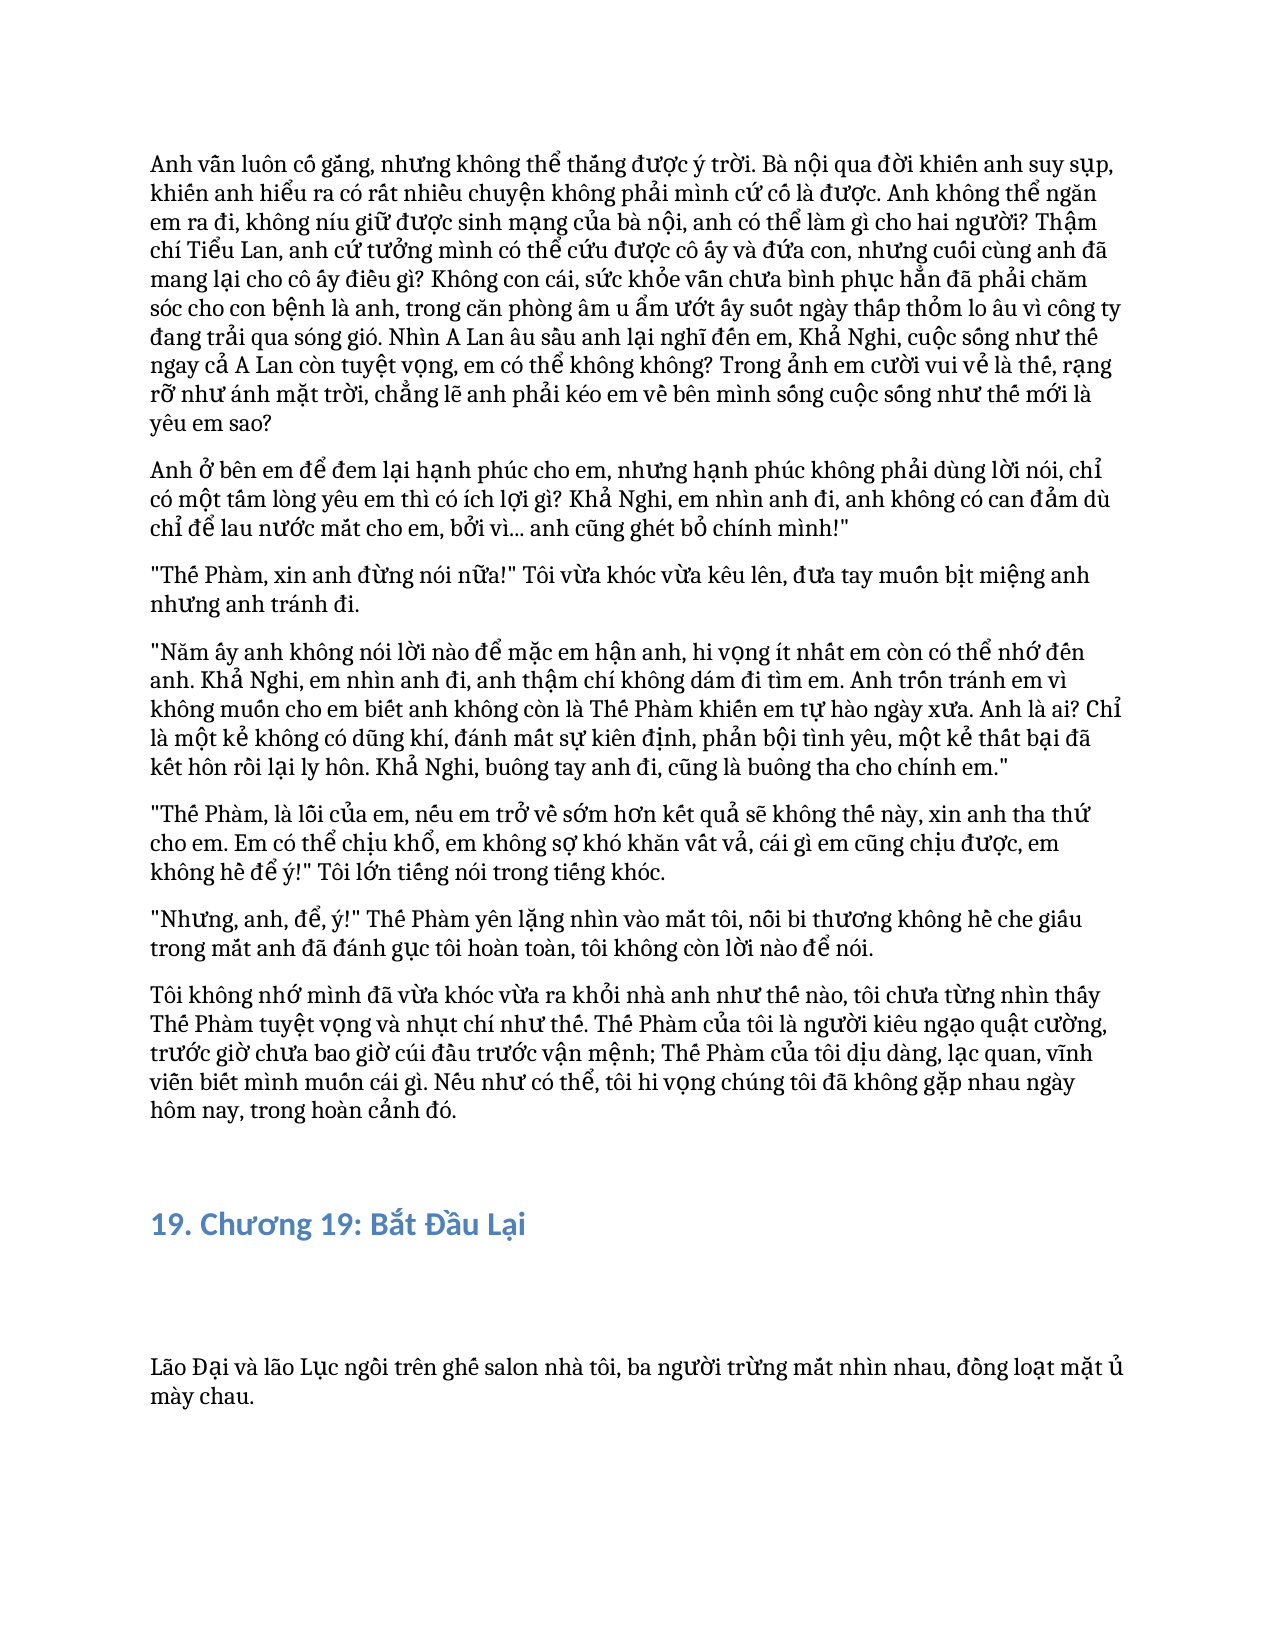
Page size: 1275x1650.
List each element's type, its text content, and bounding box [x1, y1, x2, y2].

subtitle 19. Chương 19: Bắt Đầu Lại [150, 1203, 1125, 1244]
text Anh vẫn luôn cố gắng, nhưng không thể thắng được ý trời. Bà nội qua đời khiến anh suy sụp, khiến anh hiểu ra có rất nhiều chuyện không phải mình cứ cố là được. Anh không thể ngăn em ra đi, không níu giữ được sinh mạng của bà nội, anh có thể làm gì cho hai người? Thậm chí Tiểu Lan, anh cứ tưởng mình có thể cứu được cô ấy và đứa con, nhưng cuối cùng anh đã mang lại cho cô ấy điều gì? Không con cái, sức khỏe vẫn chưa bình phục hẳn đã phải chăm sóc cho con bệnh là anh, trong căn phòng âm u ẩm ướt ấy suốt ngày thấp thỏm lo âu vì công ty đang trải qua sóng gió. Nhìn A Lan âu sầu anh lại nghĩ đến em, Khả Nghi, cuộc sống như thế ngay cả A Lan còn tuyệt vọng, em có thể không không? Trong ảnh em cười vui vẻ là thế, rạng rỡ như ánh mặt trời, chẳng lẽ anh phải kéo em về bên mình sống cuộc sống như thế mới là yêu em sao? [150, 150, 1125, 437]
text "Nhưng, anh, để, ý!" Thế Phàm yên lặng nhìn vào mắt tôi, nỗi bi thương không hề che giấu trong mắt anh đã đánh gục tôi hoàn toàn, tôi không còn lời nào để nói. [150, 905, 1125, 962]
text "Thế Phàm, xin anh đừng nói nữa!" Tôi vừa khóc vừa kêu lên, đưa tay muốn bịt miệng anh nhưng anh tránh đi. [150, 561, 1125, 619]
text Anh ở bên em để đem lại hạnh phúc cho em, nhưng hạnh phúc không phải dùng lời nói, chỉ có một tấm lòng yêu em thì có ích lợi gì? Khả Nghi, em nhìn anh đi, anh không có can đảm dù chỉ để lau nước mắt cho em, bởi vì... anh cũng ghét bỏ chính mình!" [150, 456, 1125, 542]
text "Năm ấy anh không nói lời nào để mặc em hận anh, hi vọng ít nhất em còn có thể nhớ đến anh. Khả Nghi, em nhìn anh đi, anh thậm chí không dám đi tìm em. Anh trốn tránh em vì không muốn cho em biết anh không còn là Thế Phàm khiến em tự hào ngày xưa. Anh là ai? Chỉ là một kẻ không có dũng khí, đánh mất sự kiên định, phản bội tình yêu, một kẻ thất bại đã kết hôn rồi lại ly hôn. Khả Nghi, buông tay anh đi, cũng là buông tha cho chính em." [150, 637, 1125, 781]
text "Thế Phàm, là lỗi của em, nếu em trở về sớm hơn kết quả sẽ không thế này, xin anh tha thứ cho em. Em có thể chịu khổ, em không sợ khó khăn vất vả, cái gì em cũng chịu được, em không hề để ý!" Tôi lớn tiếng nói trong tiếng khóc. [150, 800, 1125, 886]
text Tôi không nhớ mình đã vừa khóc vừa ra khỏi nhà anh như thế nào, tôi chưa từng nhìn thấy Thế Phàm tuyệt vọng và nhụt chí như thế. Thế Phàm của tôi là người kiêu ngạo quật cường, trước giờ chưa bao giờ cúi đầu trước vận mệnh; Thế Phàm của tôi dịu dàng, lạc quan, vĩnh viễn biết mình muốn cái gì. Nếu như có thể, tôi hi vọng chúng tôi đã không gặp nhau ngày hôm nay, trong hoàn cảnh đó. [150, 981, 1125, 1182]
text Lão Đại và lão Lục ngồi trên ghế salon nhà tôi, ba người trừng mắt nhìn nhau, đồng loạt mặt ủ mày chau. [150, 1353, 1125, 1410]
